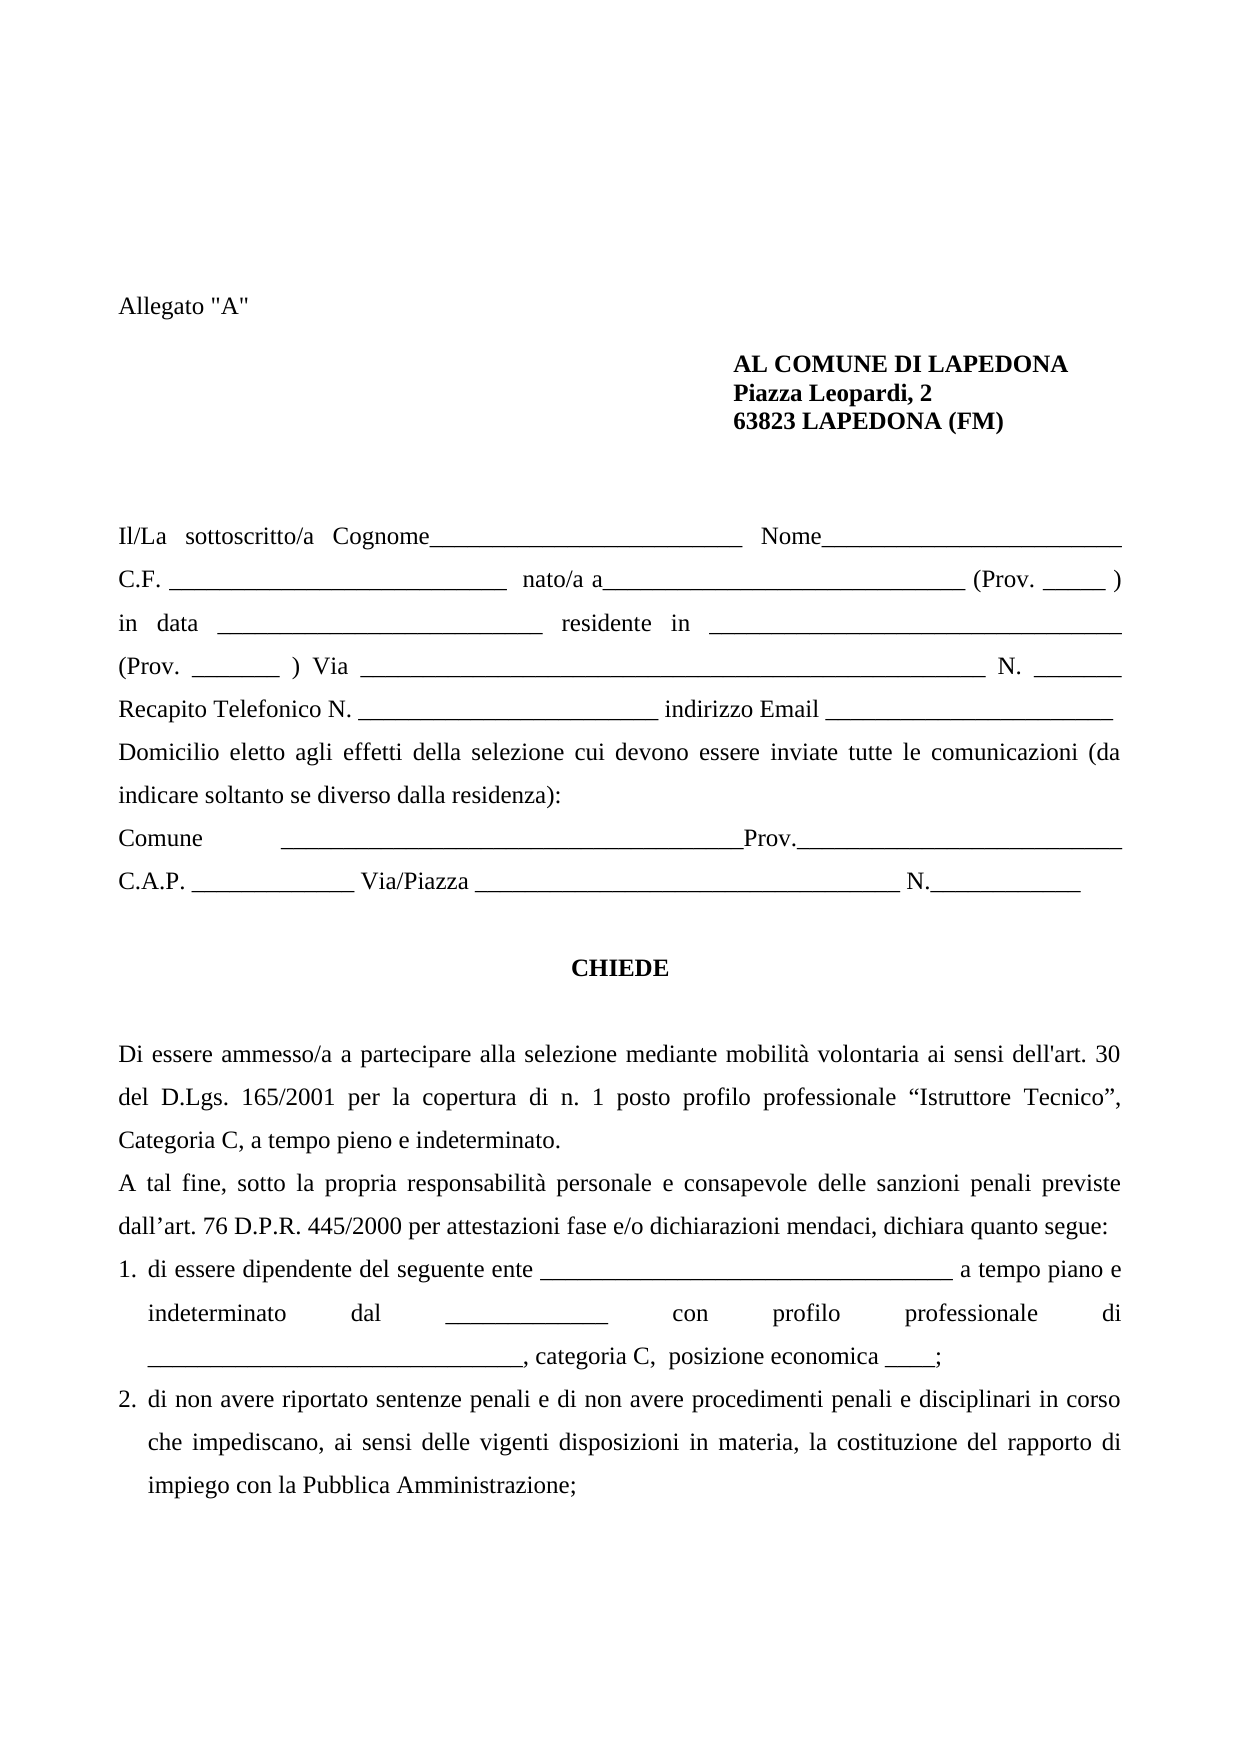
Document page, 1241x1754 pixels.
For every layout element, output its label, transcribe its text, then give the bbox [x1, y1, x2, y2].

text A tal fine, sotto la propria responsabilità personale e consapevole delle sanzioni penali previste dall’art. 76 D.P.R. 445/2000 per attestazioni fase e/o dichiarazioni mendaci, dichiara quanto segue: [118, 1168, 1122, 1240]
text Piazza Leopardi, 2 [118, 378, 1122, 406]
text 63823 LAPEDONA (FM) [118, 406, 1122, 435]
text Allegato "A" [118, 291, 1122, 320]
text Comune _____________________________________Prov.__________________________ C.A.P. _____________ Via/Piazza __________________________________ N.____________ [118, 823, 1122, 895]
list di non avere riportato sentenze penali e di non avere procedimenti penali e disciplinari in corso che impediscano, ai sensi delle vigenti disposizioni in materia, la costituzione del rapporto di impiego con la Pubblica Amministrazione; [118, 1384, 1122, 1499]
text CHIEDE [118, 953, 1122, 981]
text Il/La sottoscritto/a Cognome_________________________ Nome________________________ C.F. ___________________________ nato/a a_____________________________ (Prov. _____ ) in data __________________________ residente in _________________________________ (Prov. _______ ) Via __________________________________________________ N. _______ Recapito Telefonico N. ________________________ indirizzo Email _______________________ [118, 521, 1122, 723]
text Domicilio eletto agli effetti della selezione cui devono essere inviate tutte le comunicazioni (da indicare soltanto se diverso dalla residenza): [118, 737, 1122, 809]
text AL COMUNE DI LAPEDONA [118, 349, 1122, 378]
text Di essere ammesso/a a partecipare alla selezione mediante mobilità volontaria ai sensi dell'art. 30 del D.Lgs. 165/2001 per la copertura di n. 1 posto profilo professionale “Istruttore Tecnico”, Categoria C, a tempo pieno e indeterminato. [118, 1039, 1122, 1154]
list di essere dipendente del seguente ente _________________________________ a tempo piano e indeterminato dal _____________ con profilo professionale di ______________________________, categoria C, posizione economica ____; [118, 1254, 1122, 1369]
